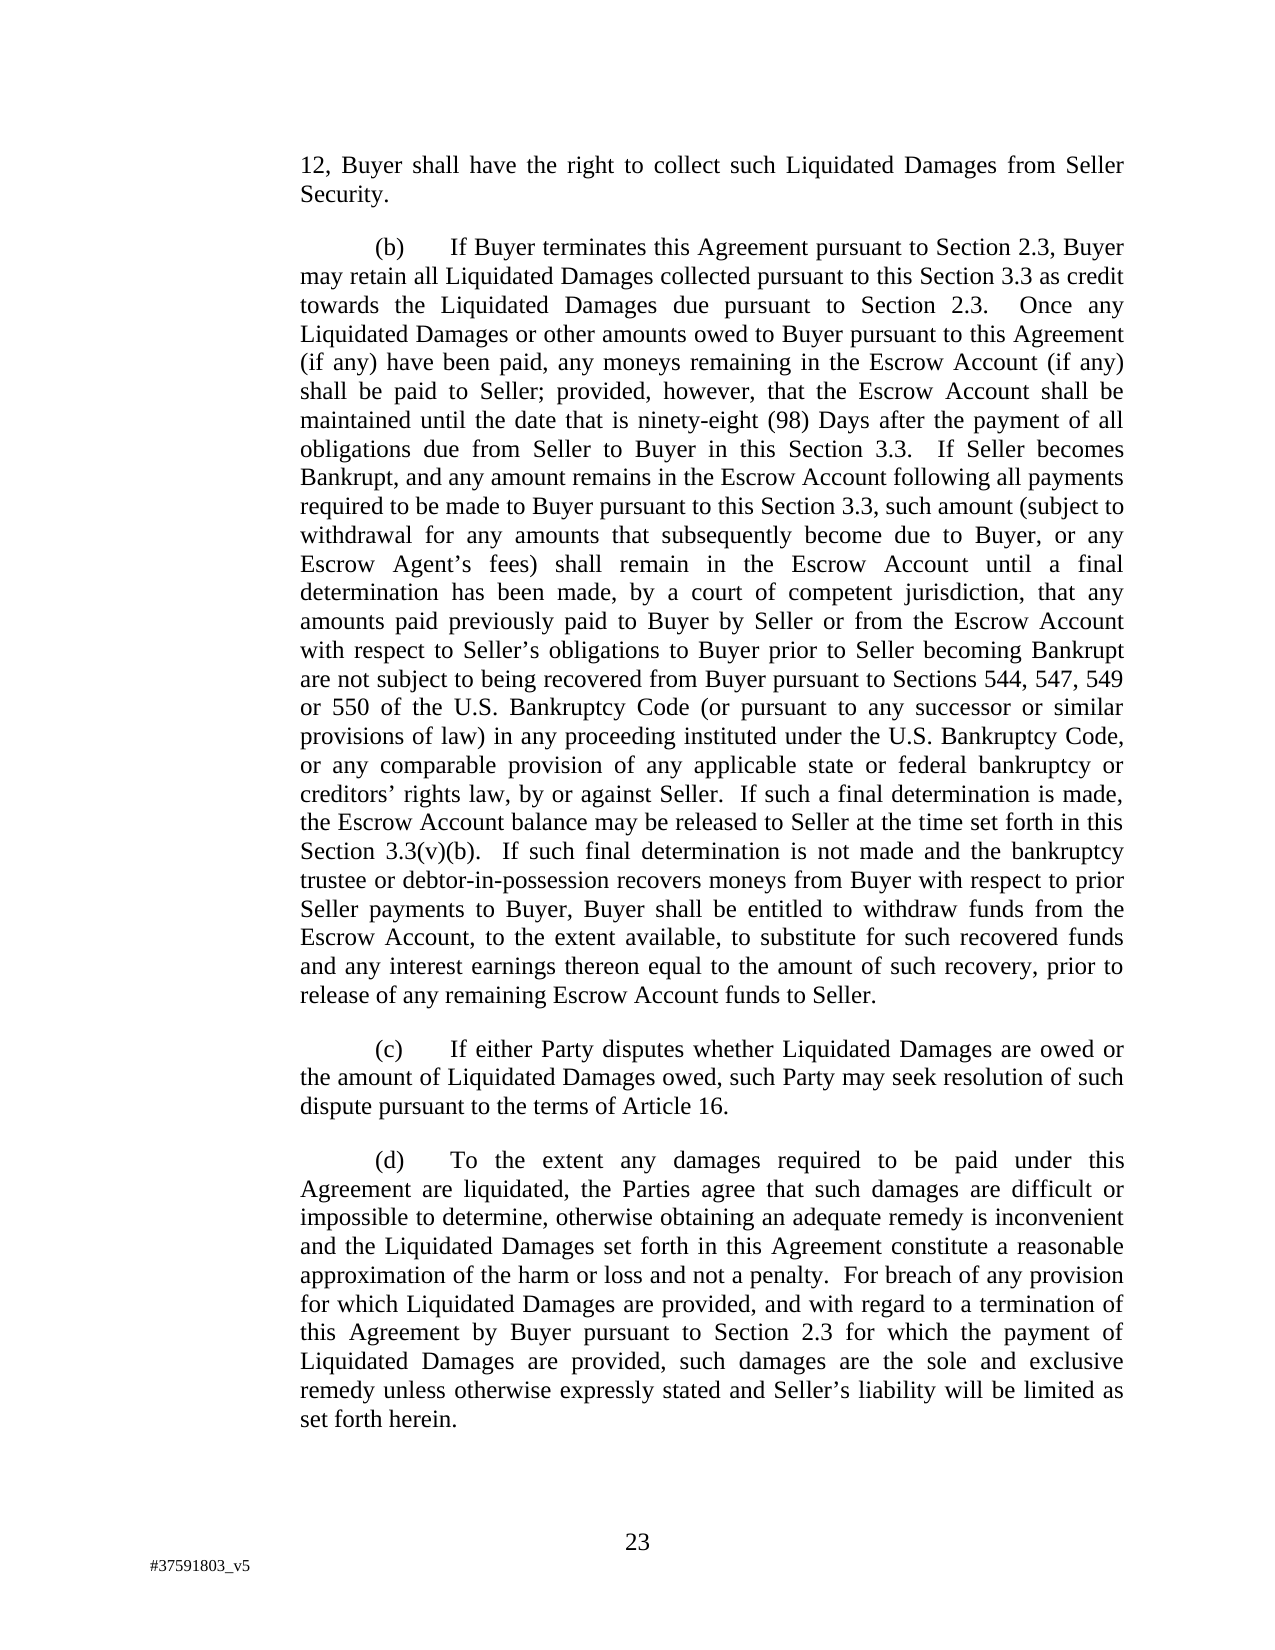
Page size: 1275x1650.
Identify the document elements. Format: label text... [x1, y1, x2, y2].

subtitle To the extent any damages required to be paid under this Agreement are liquidated, the Parties agree that such damages are difficult or impossible to determine, otherwise obtaining an adequate remedy is inconvenient and the Liquidated Damages set forth in this Agreement constitute a reasonable approximation of the harm or loss and not a penalty. For breach of any provision for which Liquidated Damages are provided, and with regard to a termination of this Agreement by Buyer pursuant to Section 2.3 for which the payment of Liquidated Damages are provided, such damages are the sole and exclusive remedy unless otherwise expressly stated and Seller’s liability will be limited as set forth herein. [300, 1145, 1125, 1432]
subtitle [300, 150, 1125, 207]
subtitle If either Party disputes whether Liquidated Damages are owed or the amount of Liquidated Damages owed, such Party may seek resolution of such dispute pursuant to the terms of Article 16. [300, 1034, 1125, 1120]
subtitle If Buyer terminates this Agreement pursuant to Section 2.3, Buyer may retain all Liquidated Damages collected pursuant to this Section 3.3 as credit towards the Liquidated Damages due pursuant to Section 2.3. Once any Liquidated Damages or other amounts owed to Buyer pursuant to this Agreement (if any) have been paid, any moneys remaining in the Escrow Account (if any) shall be paid to Seller; provided, however, that the Escrow Account shall be maintained until the date that is ninety-eight (98) Days after the payment of all obligations due from Seller to Buyer in this Section 3.3. If Seller becomes Bankrupt, and any amount remains in the Escrow Account following all payments required to be made to Buyer pursuant to this Section 3.3, such amount (subject to withdrawal for any amounts that subsequently become due to Buyer, or any Escrow Agent’s fees) shall remain in the Escrow Account until a final determination has been made, by a court of competent jurisdiction, that any amounts paid previously paid to Buyer by Seller or from the Escrow Account with respect to Seller’s obligations to Buyer prior to Seller becoming Bankrupt are not subject to being recovered from Buyer pursuant to Sections 544, 547, 549 or 550 of the U.S. Bankruptcy Code (or pursuant to any successor or similar provisions of law) in any proceeding instituted under the U.S. Bankruptcy Code, or any comparable provision of any applicable state or federal bankruptcy or creditors’ rights law, by or against Seller. If such a final determination is made, the Escrow Account balance may be released to Seller at the time set forth in this Section 3.3(v)(b). If such final determination is not made and the bankruptcy trustee or debtor-in-possession recovers moneys from Buyer with respect to prior Seller payments to Buyer, Buyer shall be entitled to withdraw funds from the Escrow Account, to the extent available, to substitute for such recovered funds and any interest earnings thereon equal to the amount of such recovery, prior to release of any remaining Escrow Account funds to Seller. [300, 232, 1125, 1009]
